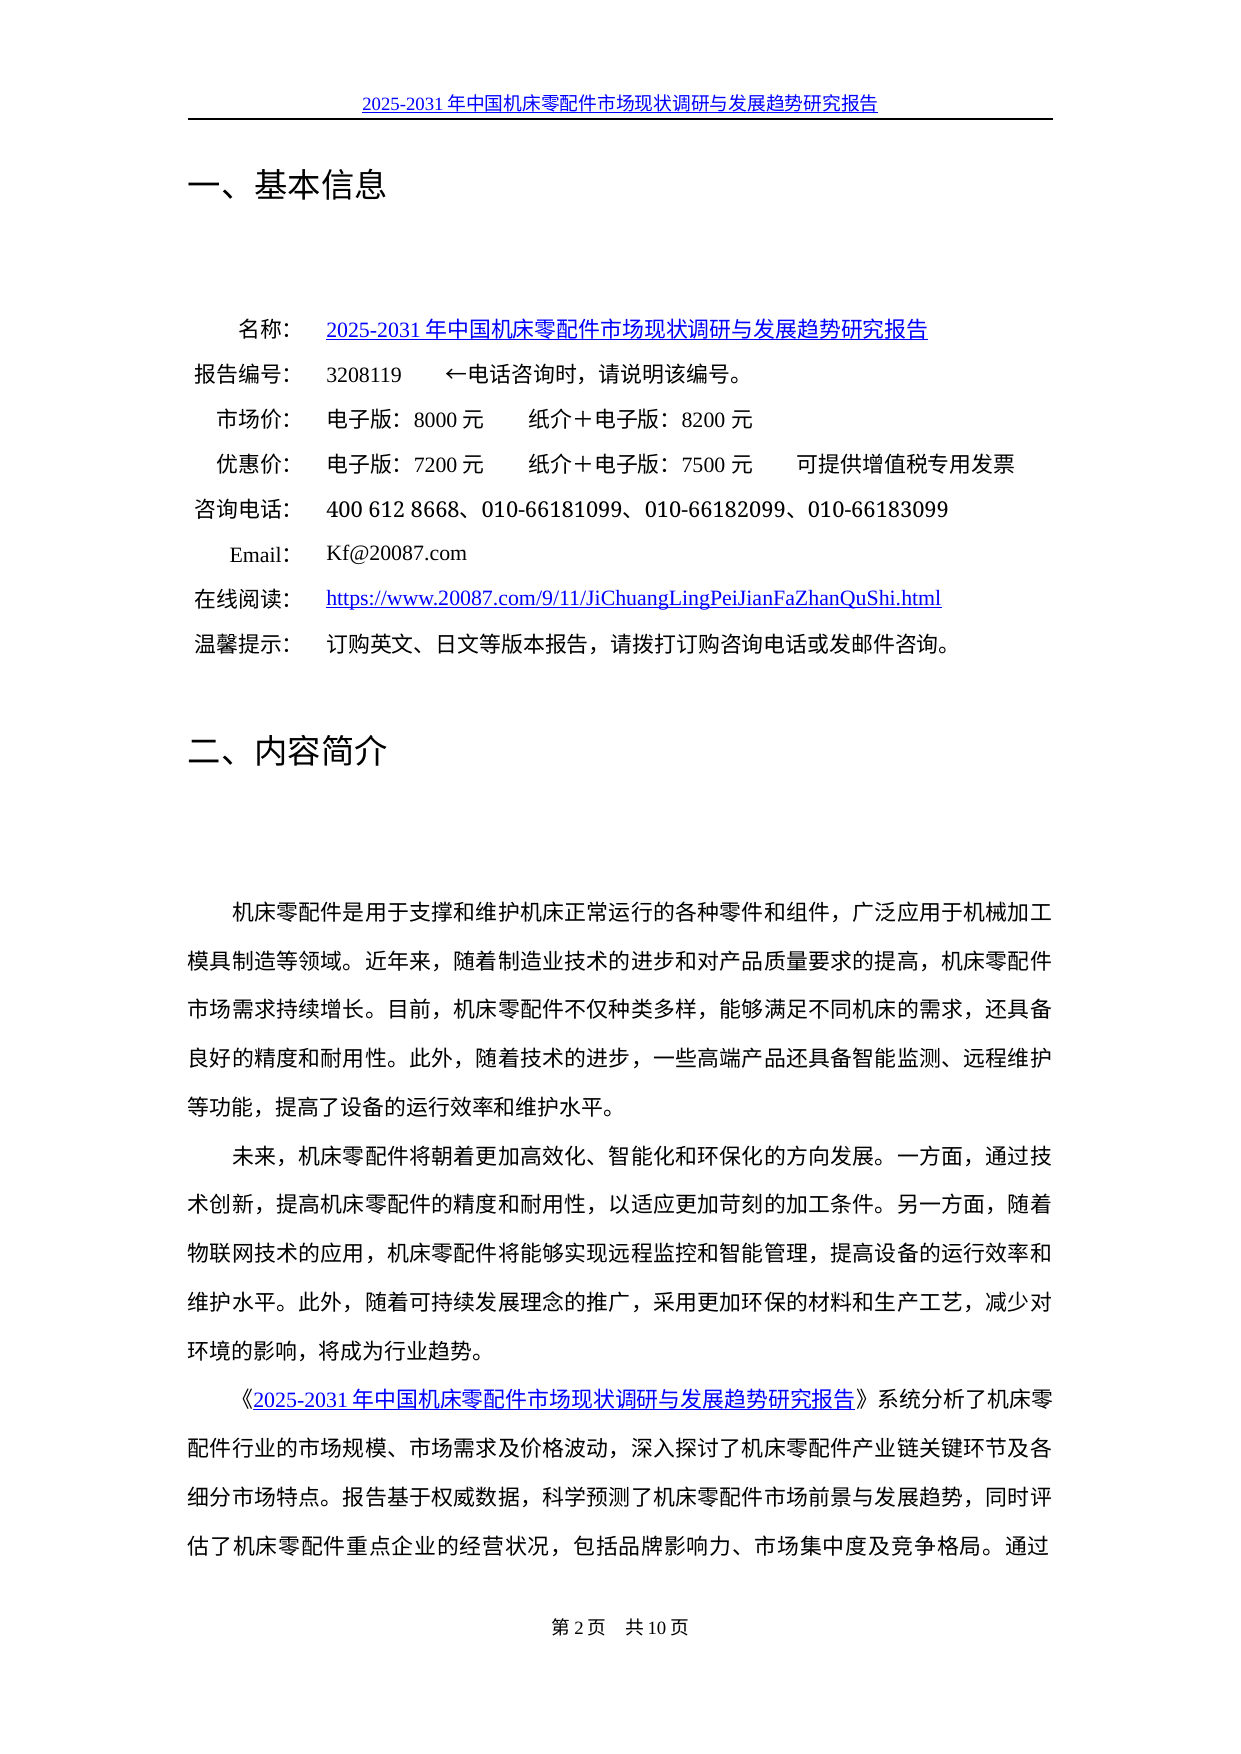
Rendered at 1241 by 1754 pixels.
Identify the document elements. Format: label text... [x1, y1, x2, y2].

table_cell 温馨提示： [167, 627, 315, 672]
table_cell 400 612 8668、010-66181099、010-66182099、010-66183099 [315, 492, 1073, 537]
table_cell 报告编号： [167, 357, 315, 402]
table_cell 在线阅读： [167, 582, 315, 627]
table_cell 电子版：7200 元 纸介＋电子版：7500 元 可提供增值税专用发票 [315, 447, 1073, 492]
table_cell 市场价： [167, 402, 315, 447]
table_cell 电子版：8000 元 纸介＋电子版：8200 元 [315, 402, 1073, 447]
table_cell Email： [167, 537, 315, 582]
table_cell Kf@20087.com [315, 537, 1073, 582]
table_cell 咨询电话： [167, 492, 315, 537]
table_cell 3208119 ←电话咨询时，请说明该编号。 [315, 357, 1073, 402]
table_header 名称： [167, 312, 315, 357]
table_cell 订购英文、日文等版本报告，请拨打订购咨询电话或发邮件咨询。 [315, 627, 1073, 672]
title 一、基本信息 [187, 150, 1053, 215]
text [187, 894, 1053, 1561]
table_header 2025-2031年中国机床零配件市场现状调研与发展趋势研究报告 [315, 312, 1073, 357]
table_cell 优惠价： [167, 447, 315, 492]
title 二、内容简介 [187, 717, 1053, 782]
table_cell [315, 582, 1073, 627]
